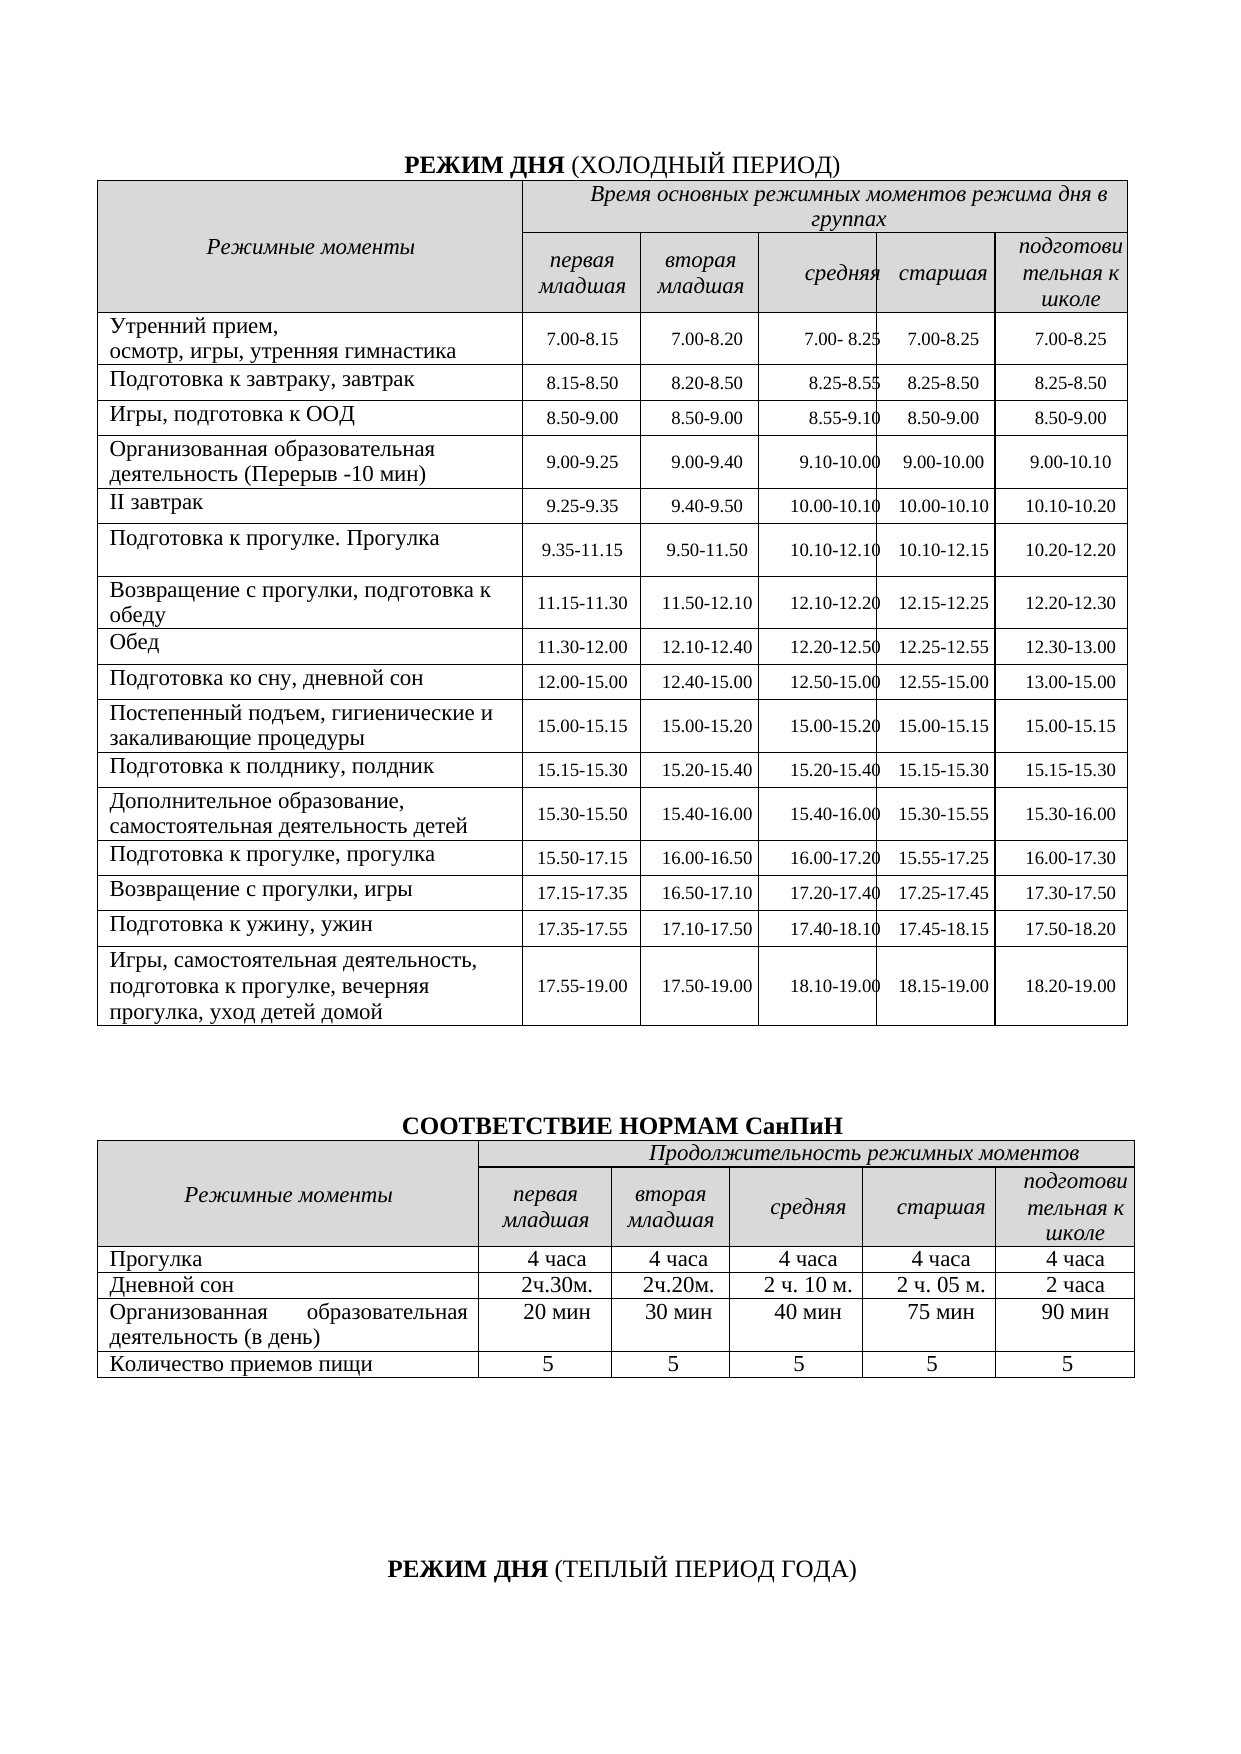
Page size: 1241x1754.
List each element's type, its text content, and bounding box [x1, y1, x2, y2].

table_cell 15.40-16.00 [641, 788, 758, 839]
table_cell 4 часа [730, 1247, 862, 1272]
table_cell 9.00-9.25 [523, 436, 640, 488]
table_cell 16.00-17.20 [759, 841, 876, 875]
table_cell 15.40-16.00 [759, 788, 876, 839]
table_cell 8.50-9.00 [996, 401, 1127, 435]
table_cell 17.30-17.50 [996, 876, 1127, 910]
table_cell 9.35-11.15 [523, 524, 640, 576]
table_header Время основных режимных моментов режима дня в группах [523, 181, 1127, 232]
table_cell Прогулка [98, 1247, 478, 1272]
table_cell Организованная образовательная деятельность (в день) [98, 1299, 478, 1351]
table_cell 16.00-17.30 [996, 841, 1127, 875]
table_cell 15.00-15.15 [996, 700, 1127, 752]
table_cell Подготовка к прогулке, прогулка [98, 841, 522, 875]
table_cell 12.20-12.30 [996, 577, 1127, 628]
table_cell первая младшая [523, 233, 640, 312]
table_cell II завтрак [98, 489, 522, 523]
table_cell 7.00- 8.25 [759, 313, 876, 364]
table_cell 16.50-17.10 [641, 876, 758, 910]
table_cell 17.40-18.10 [759, 911, 876, 946]
table_cell 7.00-8.20 [641, 313, 758, 364]
table_cell 15.15-15.30 [523, 753, 640, 787]
table_cell Подготовка к прогулке. Прогулка [98, 524, 522, 576]
table_cell 5 [612, 1352, 729, 1377]
table_cell 75 мин [863, 1299, 995, 1351]
table_cell 9.25-9.35 [523, 489, 640, 523]
table_cell 15.30-16.00 [996, 788, 1127, 839]
table_cell 10.10-12.15 [877, 524, 994, 576]
table_cell старшая [863, 1168, 995, 1246]
table_cell 9.40-9.50 [641, 489, 758, 523]
table_cell Организованная образовательная деятельность (Перерыв -10 мин) [98, 436, 522, 488]
table_cell 8.20-8.50 [641, 365, 758, 400]
table_cell 15.30-15.50 [523, 788, 640, 839]
table_cell 11.30-12.00 [523, 629, 640, 663]
table_cell 2 ч. 10 м. [730, 1273, 862, 1298]
table_cell 17.55-19.00 [523, 947, 640, 1025]
table_cell Возвращение с прогулки, подготовка к обеду [98, 577, 522, 628]
table_cell 8.55-9.10 [759, 401, 876, 435]
table_cell 5 [996, 1352, 1134, 1377]
table_cell 15.15-15.30 [877, 753, 994, 787]
table_cell 17.50-19.00 [641, 947, 758, 1025]
table_cell первая младшая [479, 1168, 611, 1246]
table_cell 2ч.20м. [612, 1273, 729, 1298]
table_cell Дополнительное образование, самостоятельная деятельность детей [98, 788, 522, 839]
table_cell 7.00-8.25 [877, 313, 994, 364]
table_cell 5 [863, 1352, 995, 1377]
table_cell Дневной сон [98, 1273, 478, 1298]
table_cell 17.50-18.20 [996, 911, 1127, 946]
table_cell Возвращение с прогулки, игры [98, 876, 522, 910]
table_cell 7.00-8.15 [523, 313, 640, 364]
table_cell 12.10-12.40 [641, 629, 758, 663]
text РЕЖИМ ДНЯ (ХОЛОДНЫЙ ПЕРИОД) [112, 150, 1132, 179]
table_cell 17.35-17.55 [523, 911, 640, 946]
table_cell 10.20-12.20 [996, 524, 1127, 576]
table_cell подготови тельная к школе [996, 1168, 1134, 1246]
table_cell 8.50-9.00 [877, 401, 994, 435]
table_cell 8.50-9.00 [523, 401, 640, 435]
table_cell 4 часа [612, 1247, 729, 1272]
table_cell 2ч.30м. [479, 1273, 611, 1298]
table_cell 17.45-18.15 [877, 911, 994, 946]
table_header Режимные моменты [98, 1141, 478, 1246]
table_cell 18.10-19.00 [759, 947, 876, 1025]
table_cell 20 мин [479, 1299, 611, 1351]
table_cell 11.50-12.10 [641, 577, 758, 628]
table_cell 15.00-15.15 [523, 700, 640, 752]
table_cell Обед [98, 629, 522, 663]
table_cell 8.25-8.50 [877, 365, 994, 400]
table_cell 9.00-10.10 [996, 436, 1127, 488]
table_header Режимные моменты [98, 181, 522, 312]
table_cell 17.20-17.40 [759, 876, 876, 910]
table_cell 90 мин [996, 1299, 1134, 1351]
table_cell 4 часа [863, 1247, 995, 1272]
table_cell Постепенный подъем, гигиенические и закаливающие процедуры [98, 700, 522, 752]
table_cell средняя [730, 1168, 862, 1246]
table_cell 15.50-17.15 [523, 841, 640, 875]
table_cell 40 мин [730, 1299, 862, 1351]
table_cell 10.10-10.20 [996, 489, 1127, 523]
table_cell 12.20-12.50 [759, 629, 876, 663]
table_cell 12.10-12.20 [759, 577, 876, 628]
table_cell 12.55-15.00 [877, 665, 994, 699]
table_cell 18.20-19.00 [996, 947, 1127, 1025]
table_cell 16.00-16.50 [641, 841, 758, 875]
table_cell 9.00-10.00 [877, 436, 994, 488]
table_cell 4 часа [479, 1247, 611, 1272]
table_cell 15.30-15.55 [877, 788, 994, 839]
table_cell Количество приемов пищи [98, 1352, 478, 1377]
table_cell 15.00-15.15 [877, 700, 994, 752]
table_cell 2 ч. 05 м. [863, 1273, 995, 1298]
table_cell 17.15-17.35 [523, 876, 640, 910]
text РЕЖИМ ДНЯ (ТЕПЛЫЙ ПЕРИОД ГОДА) [112, 1554, 1132, 1583]
table_cell Утренний прием, осмотр, игры, утренняя гимнастика [98, 313, 522, 364]
table_cell 30 мин [612, 1299, 729, 1351]
table_cell 15.55-17.25 [877, 841, 994, 875]
table_cell 12.25-12.55 [877, 629, 994, 663]
table_cell 9.10-10.00 [759, 436, 876, 488]
table_cell Игры, самостоятельная деятельность, подготовка к прогулке, вечерняя прогулка, уход детей домой [98, 947, 522, 1025]
table_cell 7.00-8.25 [996, 313, 1127, 364]
table_cell 15.20-15.40 [641, 753, 758, 787]
table_cell вторая младшая [612, 1168, 729, 1246]
table_cell 8.50-9.00 [641, 401, 758, 435]
table_cell 9.00-9.40 [641, 436, 758, 488]
table_cell Подготовка к ужину, ужин [98, 911, 522, 946]
table_cell Подготовка к завтраку, завтрак [98, 365, 522, 400]
table_cell 8.15-8.50 [523, 365, 640, 400]
table_cell 10.10-12.10 [759, 524, 876, 576]
table_cell 10.00-10.10 [877, 489, 994, 523]
table_cell 12.40-15.00 [641, 665, 758, 699]
table_cell Подготовка к полднику, полдник [98, 753, 522, 787]
table_cell 12.00-15.00 [523, 665, 640, 699]
table_cell 4 часа [996, 1247, 1134, 1272]
table_cell 5 [730, 1352, 862, 1377]
table_cell 12.50-15.00 [759, 665, 876, 699]
table_cell 13.00-15.00 [996, 665, 1127, 699]
table_cell 17.25-17.45 [877, 876, 994, 910]
table_cell Игры, подготовка к ООД [98, 401, 522, 435]
table_cell 8.25-8.50 [996, 365, 1127, 400]
table_cell 9.50-11.50 [641, 524, 758, 576]
table_cell 2 часа [996, 1273, 1134, 1298]
table_cell старшая [877, 233, 994, 312]
table_header Продолжительность режимных моментов [479, 1141, 1134, 1166]
table_cell средняя [759, 233, 876, 312]
table_cell 15.00-15.20 [641, 700, 758, 752]
table_cell 5 [479, 1352, 611, 1377]
table_cell Подготовка ко сну, дневной сон [98, 665, 522, 699]
table_cell 11.15-11.30 [523, 577, 640, 628]
table_cell 17.10-17.50 [641, 911, 758, 946]
table_cell 12.30-13.00 [996, 629, 1127, 663]
table_cell подготови тельная к школе [996, 233, 1127, 312]
table_cell 15.20-15.40 [759, 753, 876, 787]
table_cell вторая младшая [641, 233, 758, 312]
text СООТВЕТСТВИЕ НОРМАМ СанПиН [112, 1111, 1132, 1140]
table_cell 15.00-15.20 [759, 700, 876, 752]
table_cell 18.15-19.00 [877, 947, 994, 1025]
table_cell 15.15-15.30 [996, 753, 1127, 787]
table_cell 12.15-12.25 [877, 577, 994, 628]
table_cell 10.00-10.10 [759, 489, 876, 523]
table_cell 8.25-8.55 [759, 365, 876, 400]
